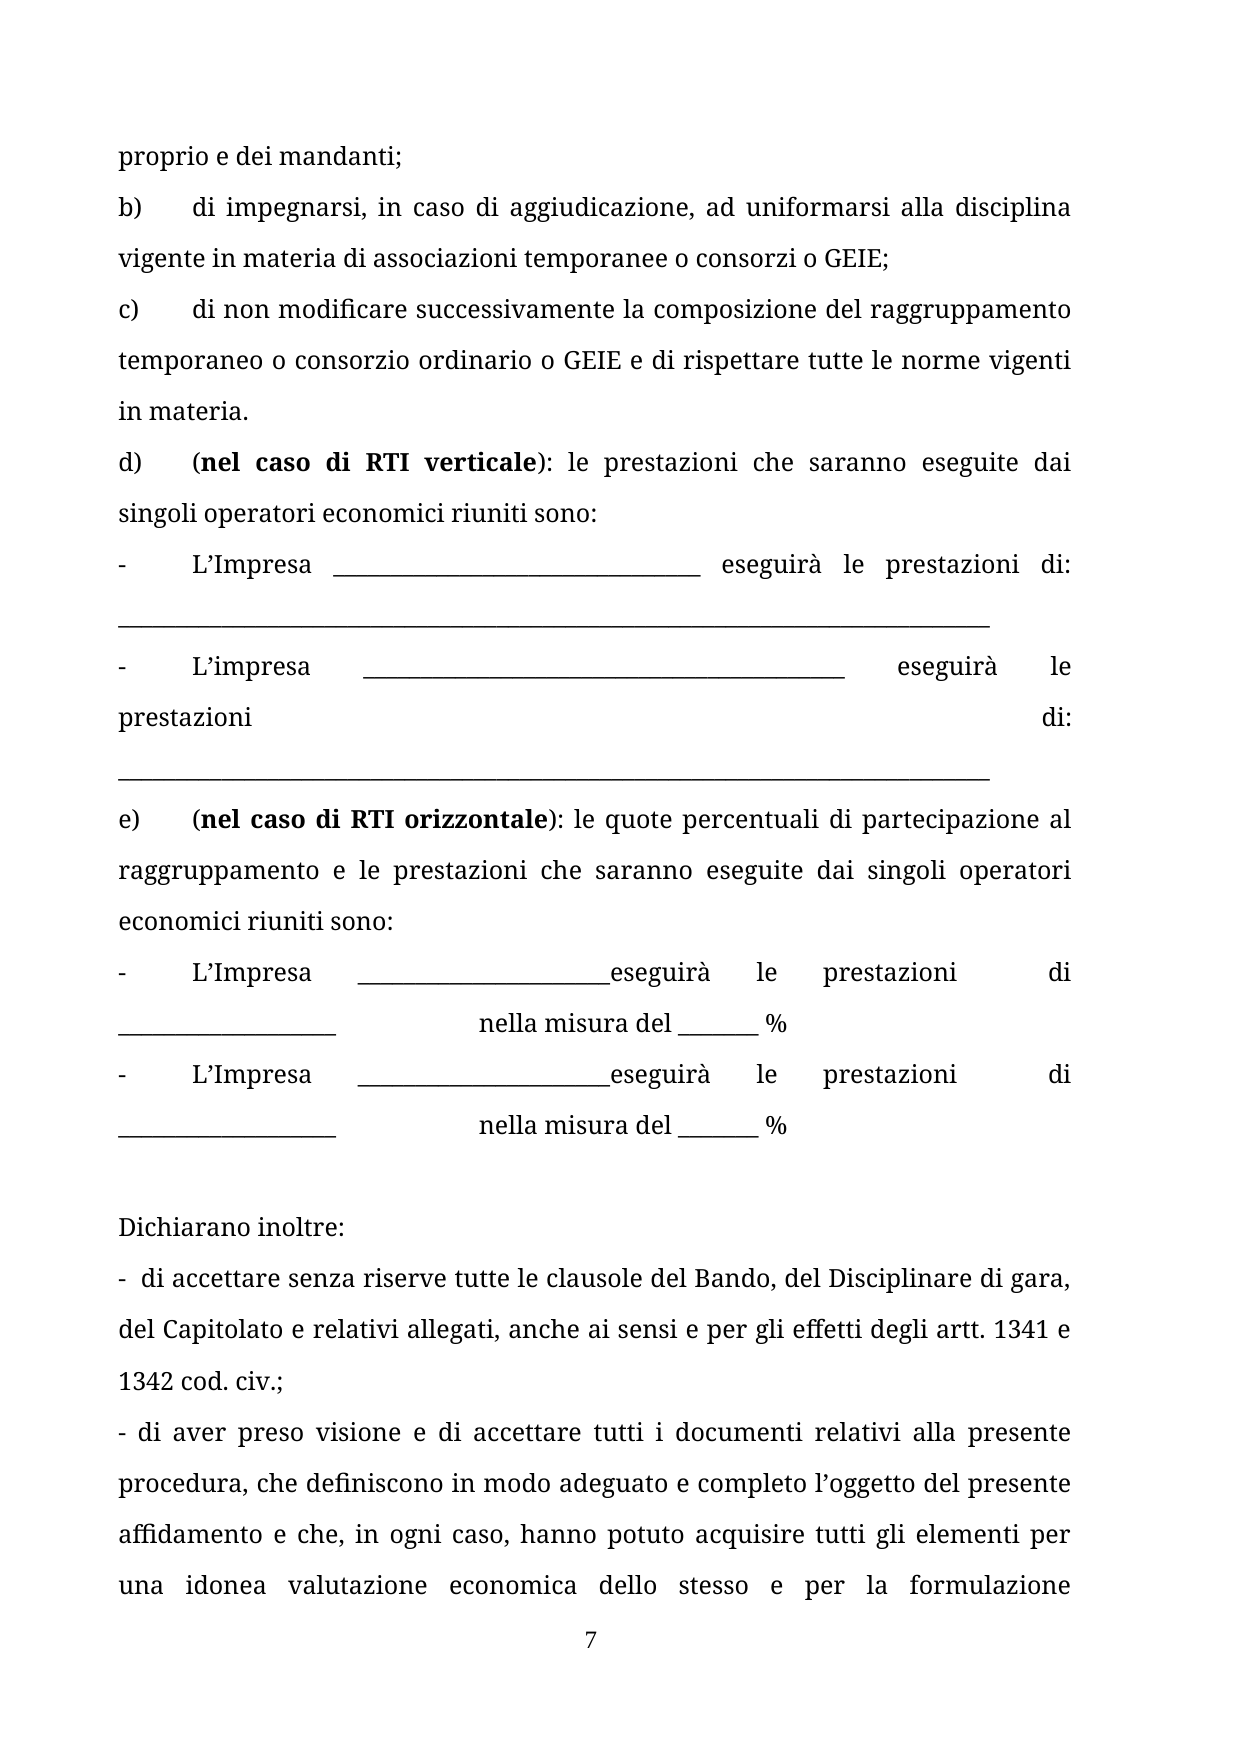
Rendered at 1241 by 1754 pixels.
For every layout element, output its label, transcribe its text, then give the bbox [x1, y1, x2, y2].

text - L’Impresa ______________________eseguirà le prestazioni di ___________________ nella misura del _______ % [118, 955, 1072, 1040]
text - di accettare senza riserve tutte le clausole del Bando, del Disciplinare di gara, del Capitolato e relativi allegati, anche ai sensi e per gli effetti degli artt. 1341 e 1342 cod. civ.; [118, 1261, 1072, 1397]
text Dichiarano inoltre: [118, 1210, 1072, 1244]
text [118, 138, 1072, 172]
text d) (nel caso di RTI verticale): le prestazioni che saranno eseguite dai singoli operatori economici riuniti sono: [118, 444, 1072, 529]
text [118, 1414, 1072, 1601]
text - L’Impresa ________________________________ eseguirà le prestazioni di: ____________________________________________________________________________ [118, 547, 1072, 632]
text c) di non modificare successivamente la composizione del raggruppamento temporaneo o consorzio ordinario o GEIE e di rispettare tutte le norme vigenti in materia. [118, 291, 1072, 427]
text e) (nel caso di RTI orizzontale): le quote percentuali di partecipazione al raggruppamento e le prestazioni che saranno eseguite dai singoli operatori economici riuniti sono: [118, 802, 1072, 938]
text b) di impegnarsi, in caso di aggiudicazione, ad uniformarsi alla disciplina vigente in materia di associazioni temporanee o consorzi o GEIE; [118, 189, 1072, 274]
text - L’impresa __________________________________________ eseguirà le prestazioni di: ____________________________________________________________________________ [118, 649, 1072, 785]
text - L’Impresa ______________________eseguirà le prestazioni di ___________________ nella misura del _______ % [118, 1057, 1072, 1142]
